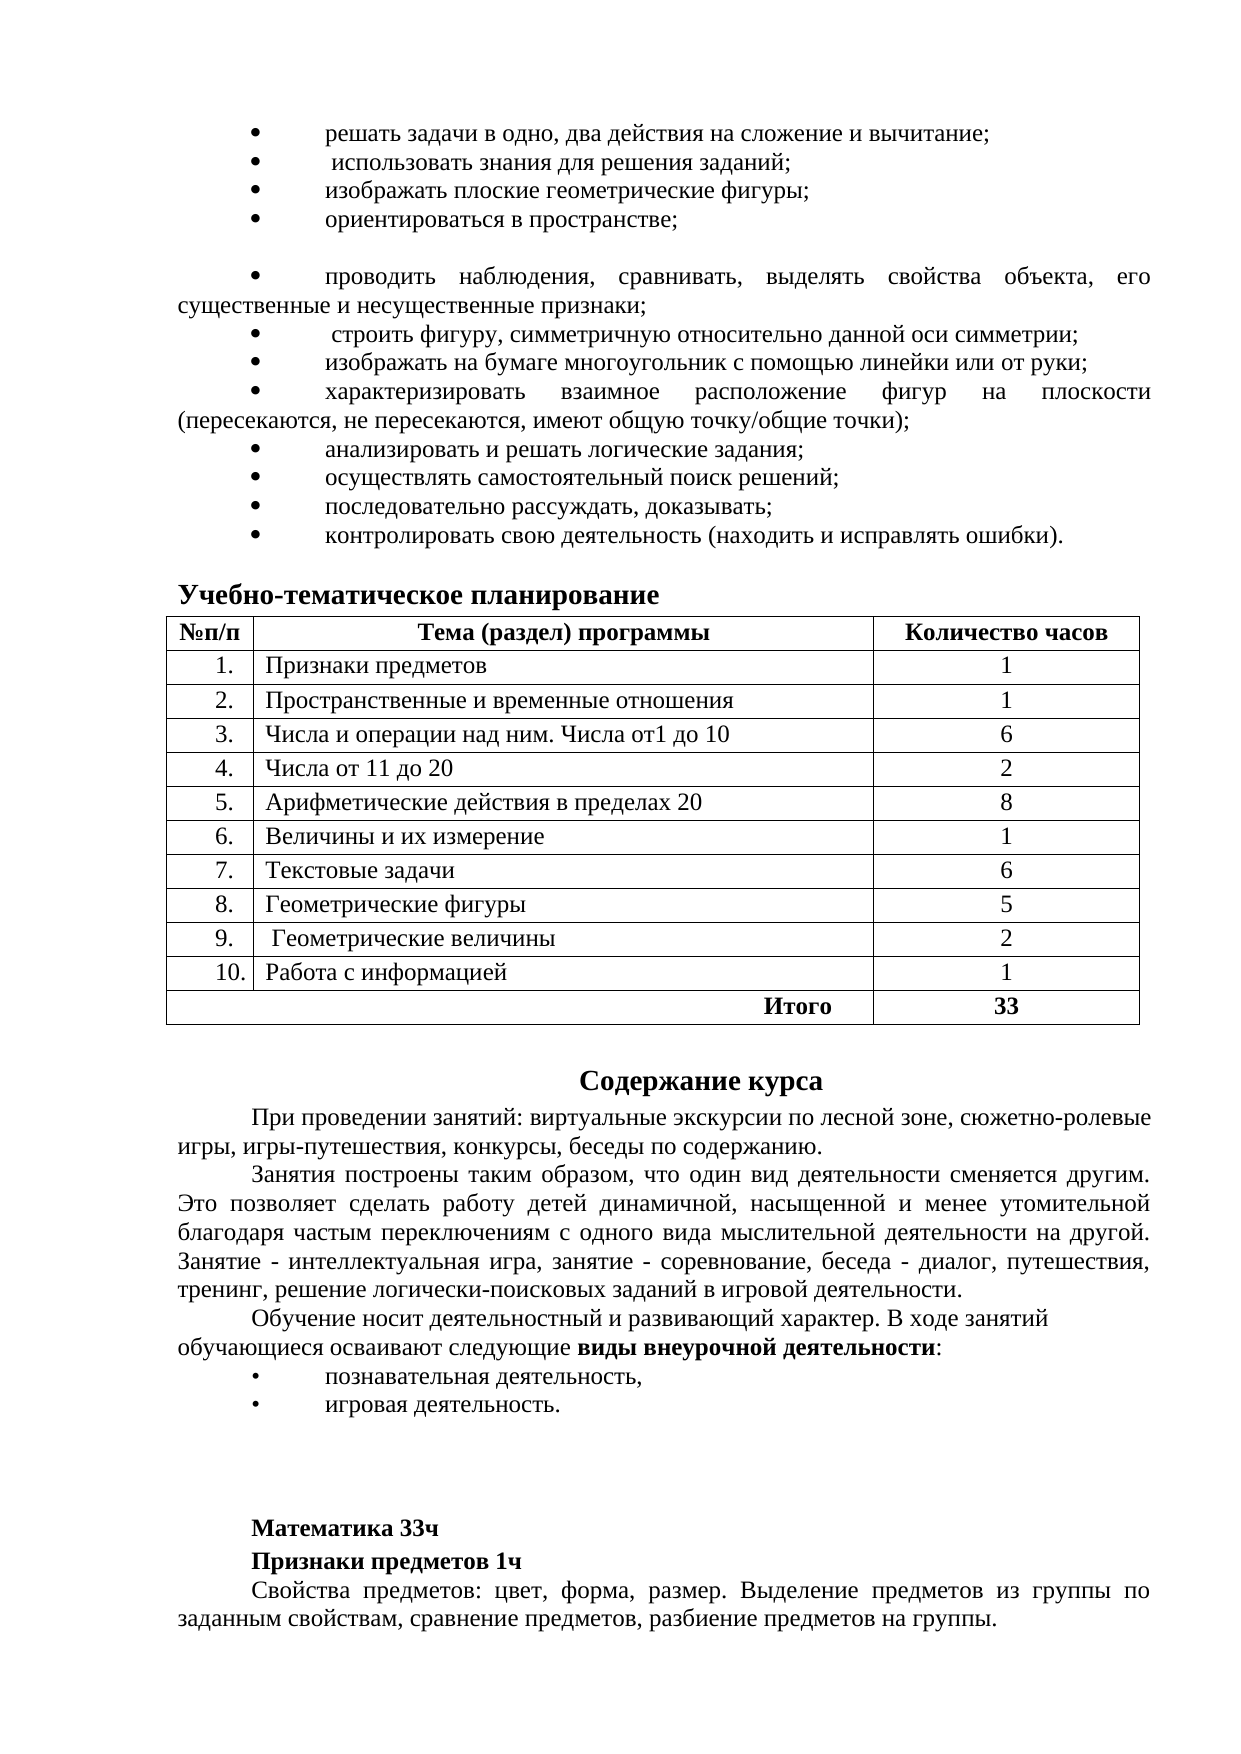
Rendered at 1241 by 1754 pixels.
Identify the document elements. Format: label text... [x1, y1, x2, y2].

text При проведении занятий: виртуальные экскурсии по лесной зоне, сюжетно-ролевые игры, игры-путешествия, конкурсы, беседы по содержанию. [177, 1102, 1152, 1159]
table_cell 5 [874, 889, 1139, 922]
list строить фигуру, симметричную относительно данной оси симметрии; [177, 319, 1152, 347]
table_cell Итого [167, 991, 873, 1024]
table_cell 1 [874, 651, 1139, 684]
list изображать плоские геометрические фигуры; [177, 176, 1152, 204]
table_cell 1 [874, 957, 1139, 990]
table_cell [167, 821, 253, 854]
table_cell Геометрические величины [254, 923, 873, 956]
text Математика 33ч [177, 1513, 1151, 1542]
list осуществлять самостоятельный поиск решений; [177, 462, 1152, 491]
text Занятия построены таким образом, что один вид деятельности сменяется другим. Это позволяет сделать работу детей динамичной, насыщенной и менее утомительной благодаря частым переключениям с одного вида мыслительной деятельности на другой. Занятие - интеллектуальная игра, занятие - соревнование, беседа - диалог, путешествия, тренинг, решение логически-поисковых заданий в игровой деятельности. [177, 1159, 1151, 1303]
table_cell 2 [874, 923, 1139, 956]
list решать задачи в одно, два действия на сложение и вычитание; [177, 118, 1152, 147]
list характеризировать взаимное расположение фигур на плоскости (пересекаются, не пересекаются, имеют общую точку/общие точки); [177, 376, 1152, 434]
table_cell [167, 957, 253, 990]
table_header Тема (раздел) программы [254, 617, 873, 649]
table_cell Числа от 11 до 20 [254, 753, 873, 786]
table_cell 2 [874, 753, 1139, 786]
text Обучение носит деятельностный и развивающий характер. В ходе занятий обучающиеся осваивают следующие виды внеурочной деятельности: [177, 1303, 1152, 1361]
table_cell [167, 923, 253, 956]
table_cell [167, 685, 253, 718]
table_cell 6 [874, 719, 1139, 752]
table_header Количество часов [874, 617, 1139, 649]
table_header №п/п [167, 617, 253, 649]
table_cell [167, 889, 253, 922]
table_cell Пространственные и временные отношения [254, 685, 873, 718]
text Свойства предметов: цвет, форма, размер. Выделение предметов из группы по заданным свойствам, сравнение предметов, разбиение предметов на группы. [177, 1575, 1151, 1632]
text Учебно-тематическое планирование [177, 577, 1151, 611]
table_cell 8 [874, 787, 1139, 820]
list ориентироваться в пространстве; [177, 204, 1152, 233]
table_cell Геометрические фигуры [254, 889, 873, 922]
table_cell Числа и операции над ним. Числа от1 до 10 [254, 719, 873, 752]
table_cell [167, 855, 253, 888]
table_cell Признаки предметов [254, 651, 873, 684]
table_cell 6 [874, 855, 1139, 888]
table_cell Текстовые задачи [254, 855, 873, 888]
list анализировать и решать логические задания; [177, 434, 1152, 462]
table_cell 1 [874, 685, 1139, 718]
table_cell Арифметические действия в пределах 20 [254, 787, 873, 820]
table_cell [167, 753, 253, 786]
list использовать знания для решения заданий; [177, 147, 1152, 176]
table_cell Величины и их измерение [254, 821, 873, 854]
table_cell 1 [874, 821, 1139, 854]
list проводить наблюдения, сравнивать, выделять свойства объекта, его существенные и несущественные признаки; [177, 261, 1152, 319]
text • познавательная деятельность, [177, 1361, 1152, 1389]
text Содержание курса [177, 1063, 1151, 1097]
list изображать на бумаге многоугольник с помощью линейки или от руки; [177, 347, 1152, 376]
text Признаки предметов 1ч [177, 1546, 1151, 1575]
table_cell 33 [874, 991, 1139, 1024]
table_cell [167, 787, 253, 820]
text • игровая деятельность. [177, 1389, 1152, 1418]
list последовательно рассуждать, доказывать; [177, 491, 1152, 520]
table_cell [167, 651, 253, 684]
table_cell [167, 719, 253, 752]
list контролировать свою деятельность (находить и исправлять ошибки). [177, 520, 1152, 549]
table_cell Работа с информацией [254, 957, 873, 990]
